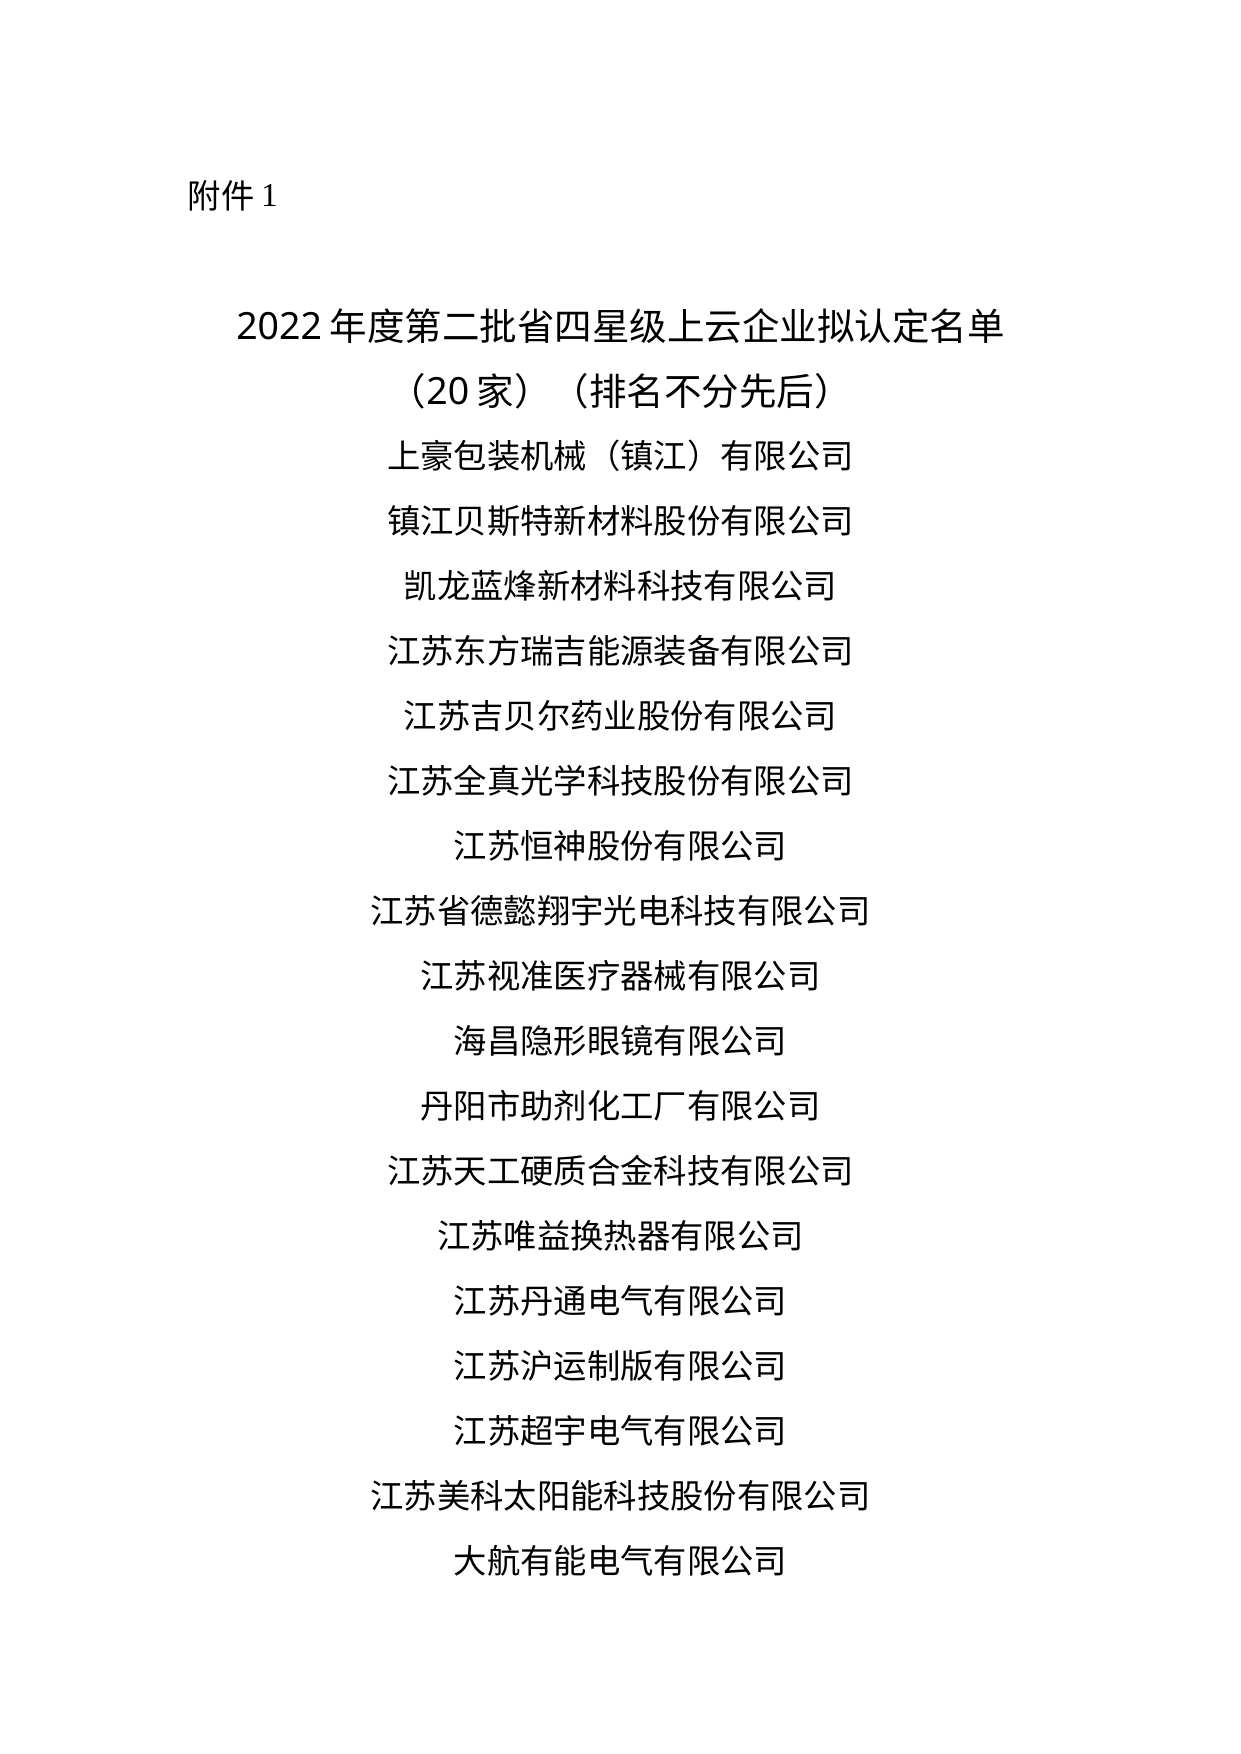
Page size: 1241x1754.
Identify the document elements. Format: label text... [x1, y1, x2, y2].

text 江苏超宇电气有限公司 [187, 1397, 1053, 1462]
text 丹阳市助剂化工厂有限公司 [187, 1072, 1053, 1137]
text 镇江贝斯特新材料股份有限公司 [187, 487, 1053, 552]
text 海昌隐形眼镜有限公司 [187, 1007, 1053, 1072]
text 2022年度第二批省四星级上云企业拟认定名单 [187, 292, 1053, 357]
text 江苏天工硬质合金科技有限公司 [187, 1137, 1053, 1202]
text 江苏恒神股份有限公司 [187, 812, 1053, 877]
text 上豪包装机械（镇江）有限公司 [187, 422, 1053, 487]
text 江苏美科太阳能科技股份有限公司 [187, 1462, 1053, 1527]
text 江苏唯益换热器有限公司 [187, 1202, 1053, 1267]
text 江苏东方瑞吉能源装备有限公司 [187, 617, 1053, 682]
text 江苏沪运制版有限公司 [187, 1332, 1053, 1397]
text 江苏全真光学科技股份有限公司 [187, 747, 1053, 812]
text 江苏吉贝尔药业股份有限公司 [187, 682, 1053, 747]
text 凯龙蓝烽新材料科技有限公司 [187, 552, 1053, 617]
text （20家）（排名不分先后） [187, 357, 1053, 422]
text 附件1 [187, 162, 1053, 227]
text 大航有能电气有限公司 [187, 1527, 1053, 1592]
text 江苏视准医疗器械有限公司 [187, 942, 1053, 1007]
text 江苏省德懿翔宇光电科技有限公司 [187, 877, 1053, 942]
text 江苏丹通电气有限公司 [187, 1267, 1053, 1332]
